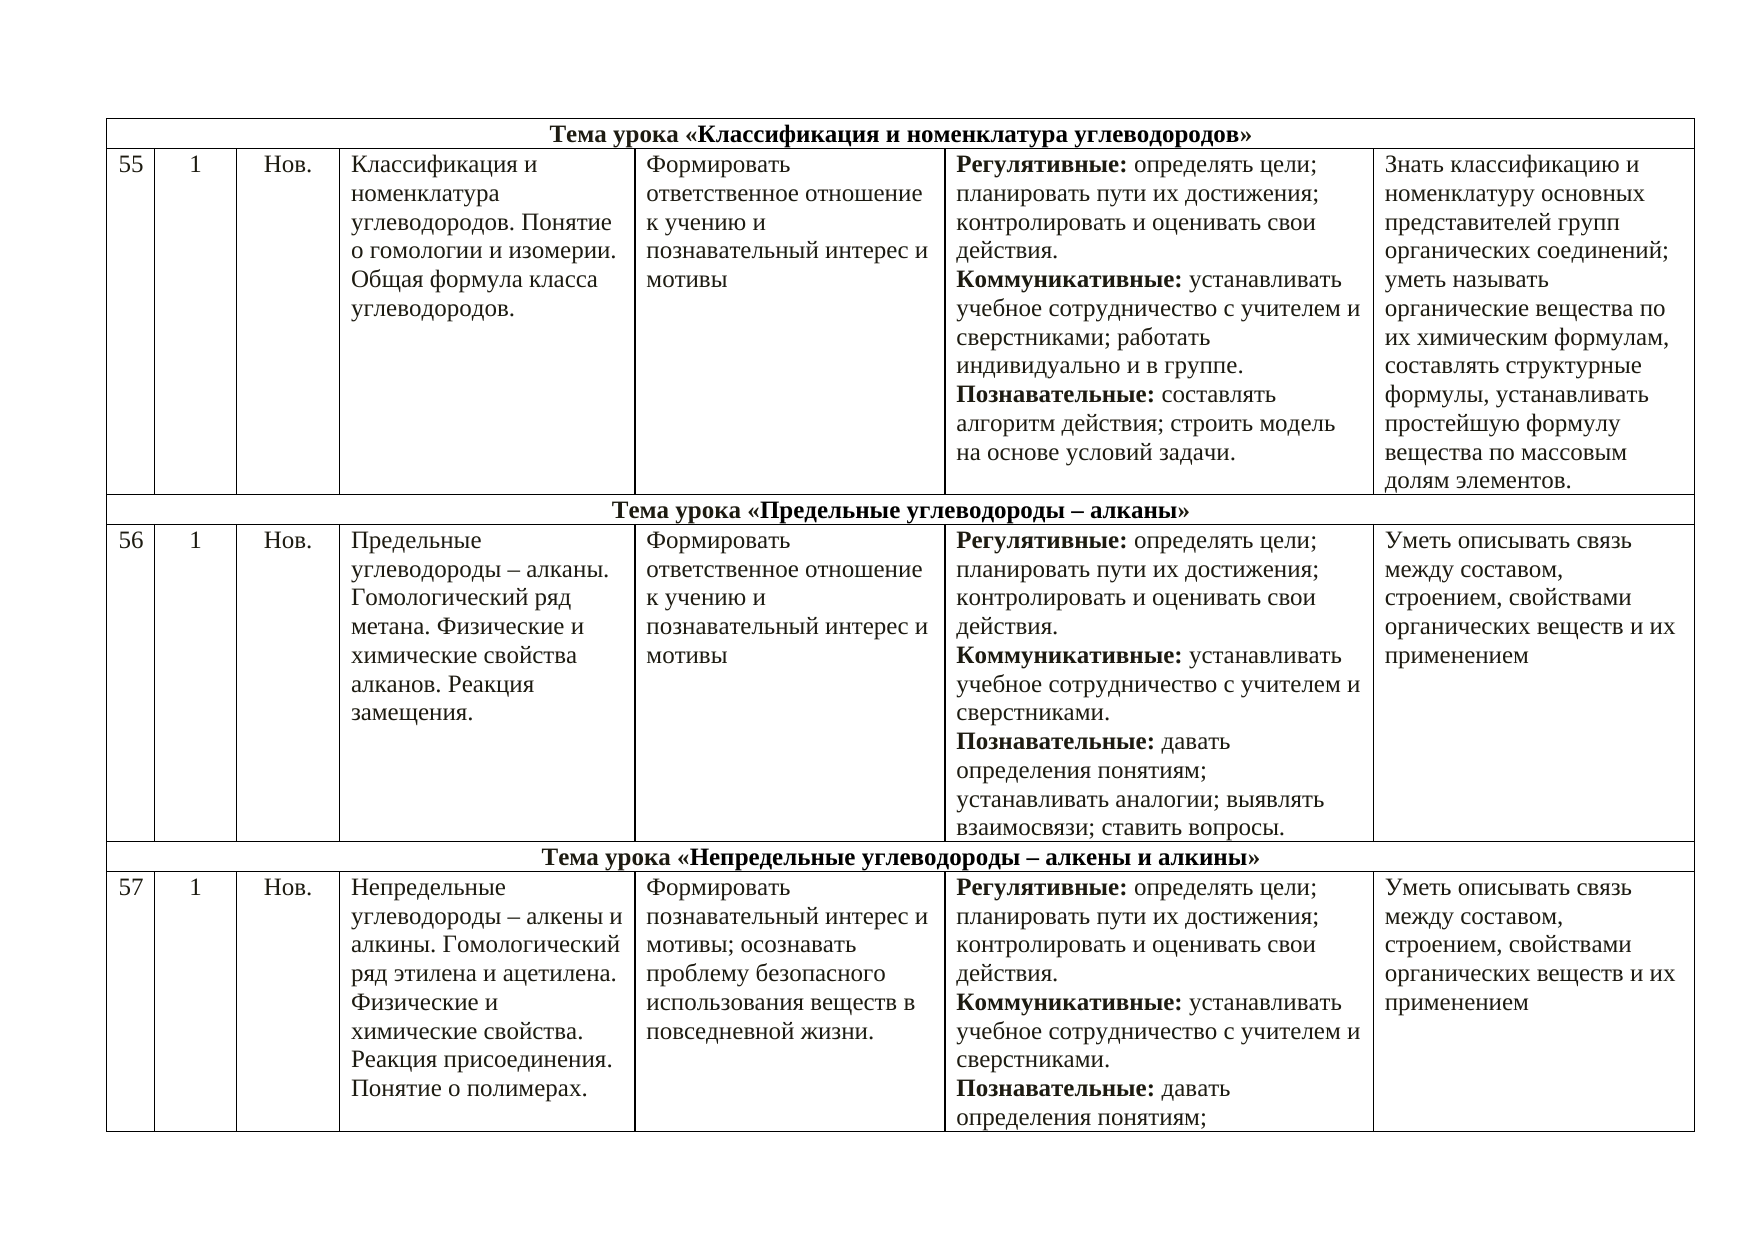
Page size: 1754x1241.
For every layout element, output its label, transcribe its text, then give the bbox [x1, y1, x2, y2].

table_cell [946, 872, 1373, 1131]
table_cell Тема урока «Классификация и номенклатура углеводородов» [107, 119, 1694, 148]
table_cell 57 [107, 872, 154, 1131]
table_cell Нов. [237, 872, 339, 1131]
table_cell Тема урока «Непредельные углеводороды – алкены и алкины» [107, 842, 1694, 871]
table_cell 1 [155, 872, 236, 1131]
table_cell 55 [107, 149, 154, 494]
table_cell 1 [155, 525, 236, 841]
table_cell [1374, 872, 1694, 1131]
table_cell Классификация и номенклатура углеводородов. Понятие о гомологии и изомерии. Общая формула класса углеводородов. [340, 149, 634, 494]
table_cell Знать классификацию и номенклатуру основных представителей групп органических соединений; уметь называть органические вещества по их химическим формулам, составлять структурные формулы, устанавливать простейшую формулу вещества по массовым долям элементов. [1374, 149, 1694, 494]
table_cell Нов. [237, 149, 339, 494]
table_cell Формировать ответственное отношение к учению и познавательный интерес и мотивы [636, 149, 944, 494]
table_cell Уметь описывать связь между составом, строением, свойствами органических веществ и их применением [1374, 525, 1694, 841]
table_cell Тема урока «Предельные углеводороды – алканы» [107, 495, 1694, 524]
table_cell Нов. [237, 525, 339, 841]
table_cell 56 [107, 525, 154, 841]
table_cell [340, 872, 634, 1131]
table_cell Формировать ответственное отношение к учению и познавательный интерес и мотивы [636, 525, 944, 841]
table_cell 1 [155, 149, 236, 494]
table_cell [636, 872, 944, 1131]
table_cell Предельные углеводороды – алканы. Гомологический ряд метана. Физические и химические свойства алканов. Реакция замещения. [340, 525, 634, 841]
table_cell Регулятивные: определять цели; планировать пути их достижения; контролировать и оценивать свои действия. Коммуникативные: устанавливать учебное сотрудничество с учителем и сверстниками; работать индивидуально и в группе. Познавательные: составлять алгоритм действия; строить модель на основе условий задачи. [946, 149, 1373, 494]
